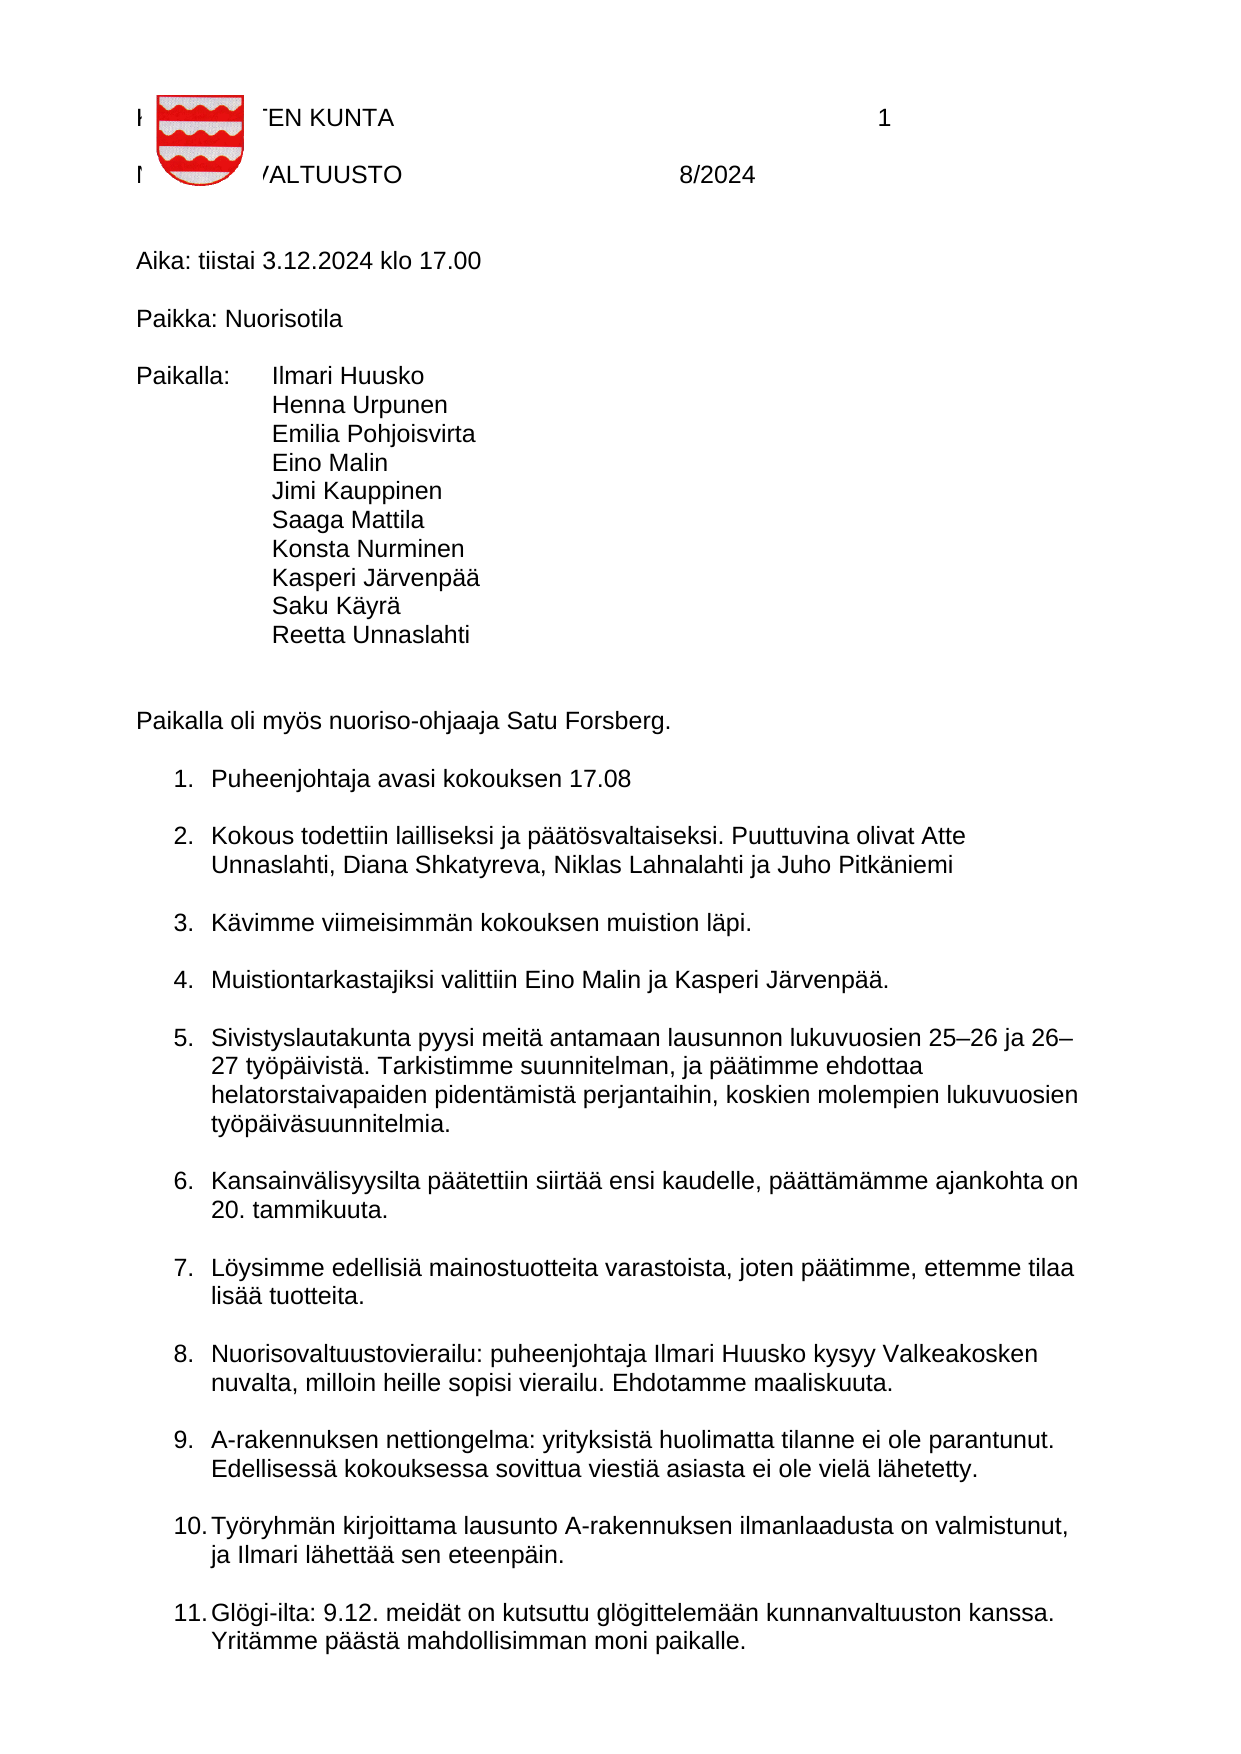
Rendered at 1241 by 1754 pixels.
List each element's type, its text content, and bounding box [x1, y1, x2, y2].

text Eino Malin [136, 448, 1087, 476]
list Puheenjohtaja avasi kokouksen 17.08 [173, 764, 1087, 793]
text Reetta Unnaslahti [136, 620, 1087, 649]
list Sivistyslautakunta pyysi meitä antamaan lausunnon lukuvuosien 25–26 ja 26–27 työpäivistä. Tarkistimme suunnitelman, ja päätimme ehdottaa helatorstaivapaiden pidentämistä perjantaihin, koskien molempien lukuvuosien työpäiväsuunnitelmia. [173, 1023, 1087, 1138]
list Kokous todettiin lailliseksi ja päätösvaltaiseksi. Puuttuvina olivat Atte Unnaslahti, Diana Shkatyreva, Niklas Lahnalahti ja Juho Pitkäniemi [173, 821, 1087, 879]
list Löysimme edellisiä mainostuotteita varastoista, joten päätimme, ettemme tilaa lisää tuotteita. [173, 1253, 1087, 1310]
text Emilia Pohjoisvirta [136, 419, 1087, 448]
text Paikalla: Ilmari Huusko [136, 361, 1087, 390]
list Muistiontarkastajiksi valittiin Eino Malin ja Kasperi Järvenpää. [173, 965, 1087, 994]
text Saaga Mattila [136, 505, 1087, 534]
text Paikka: Nuorisotila [136, 304, 1087, 333]
list Kävimme viimeisimmän kokouksen muistion läpi. [173, 908, 1087, 936]
list Nuorisovaltuustovierailu: puheenjohtaja Ilmari Huusko kysyy Valkeakosken nuvalta, milloin heille sopisi vierailu. Ehdotamme maaliskuuta. [173, 1339, 1087, 1396]
text Jimi Kauppinen [136, 476, 1087, 505]
text Henna Urpunen [136, 390, 1087, 419]
list Työryhmän kirjoittama lausunto A-rakennuksen ilmanlaadusta on valmistunut, ja Ilmari lähettää sen eteenpäin. [173, 1511, 1087, 1569]
list A-rakennuksen nettiongelma: yrityksistä huolimatta tilanne ei ole parantunut. Edellisessä kokouksessa sovittua viestiä asiasta ei ole vielä lähetetty. [173, 1425, 1087, 1483]
list Kansainvälisyysilta päätettiin siirtää ensi kaudelle, päättämämme ajankohta on 20. tammikuuta. [173, 1166, 1087, 1224]
list Glögi-ilta: 9.12. meidät on kutsuttu glögittelemään kunnanvaltuuston kanssa. Yritämme päästä mahdollisimman moni paikalle. [173, 1598, 1087, 1655]
text Aika: tiistai 3.12.2024 klo 17.00 [136, 246, 1087, 275]
picture [141, 87, 263, 193]
text Konsta Nurminen [136, 534, 1087, 563]
text Saku Käyrä [136, 591, 1087, 620]
text Paikalla oli myös nuoriso-ohjaaja Satu Forsberg. [136, 706, 1087, 735]
text Kasperi Järvenpää [272, 563, 1087, 591]
